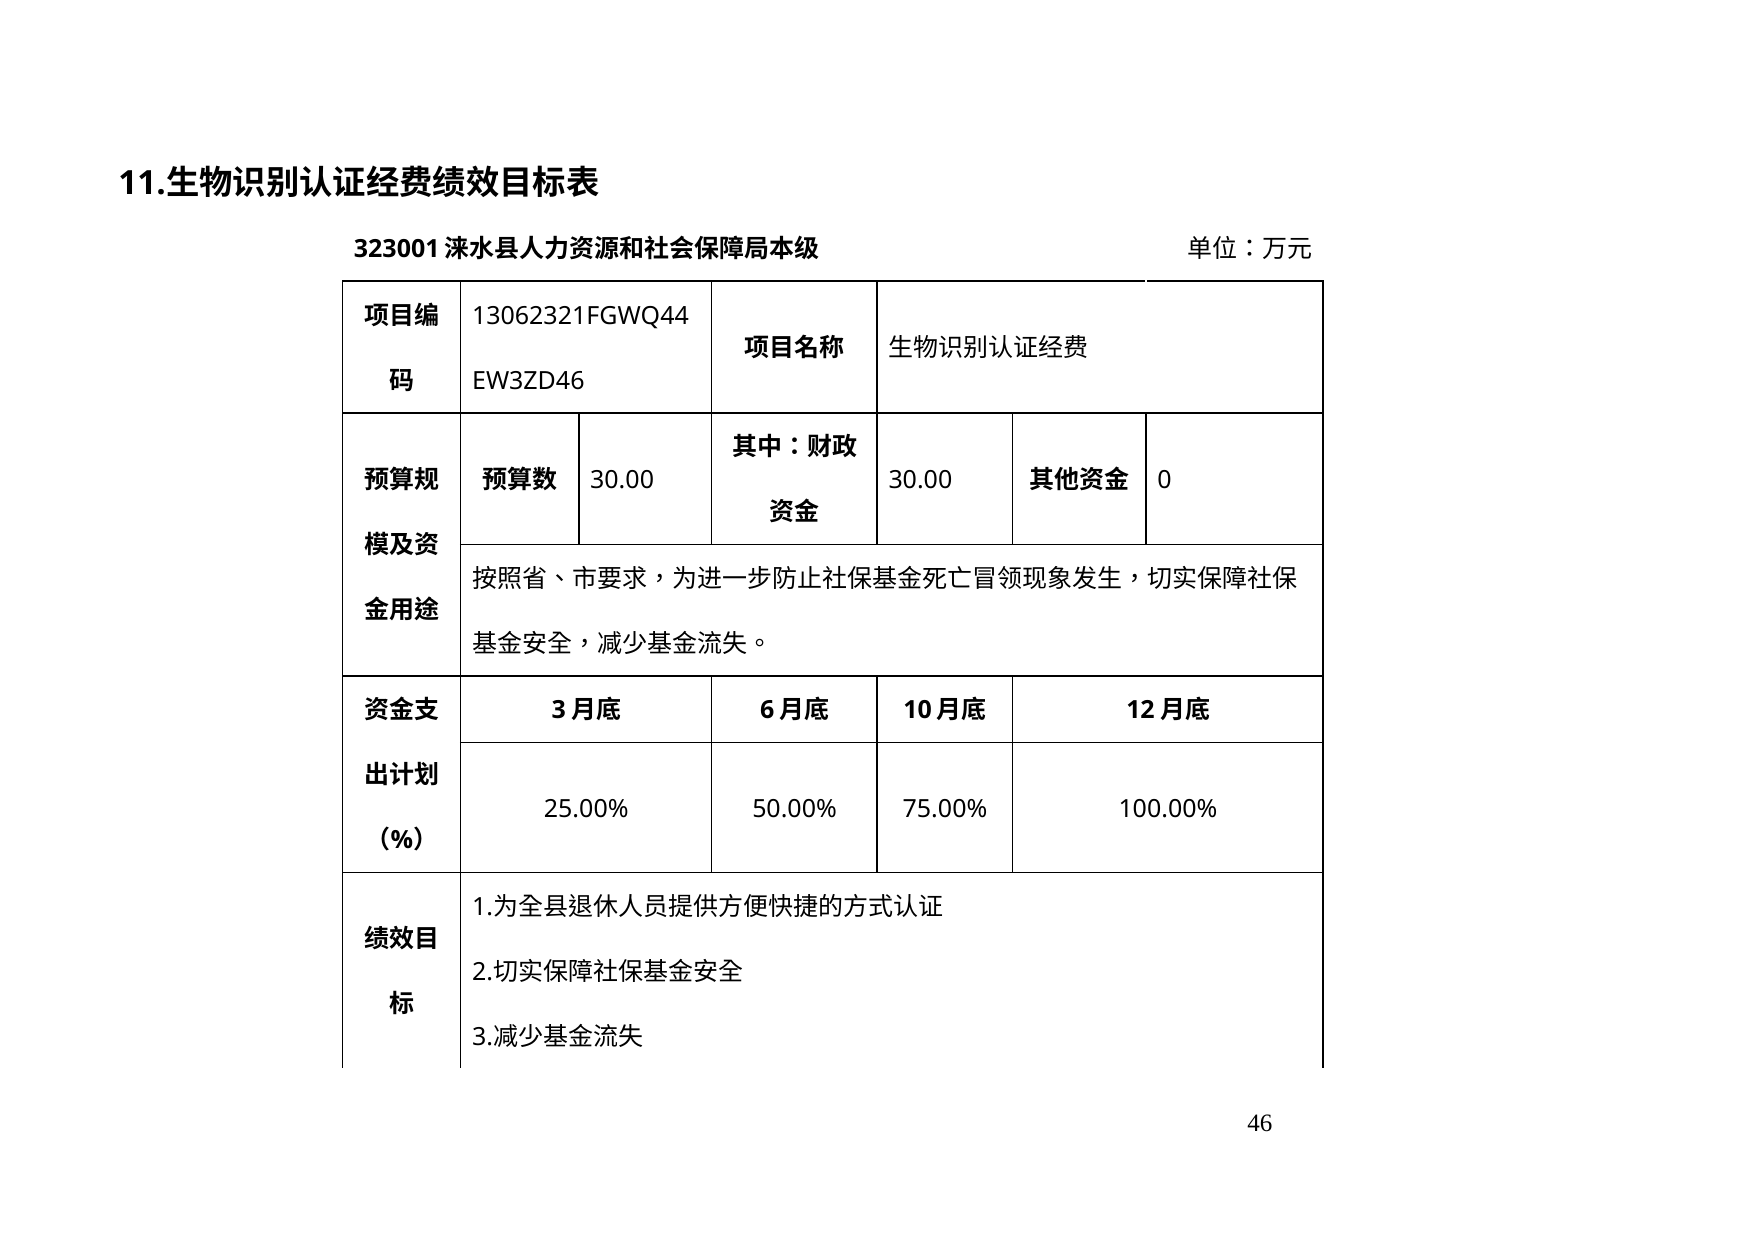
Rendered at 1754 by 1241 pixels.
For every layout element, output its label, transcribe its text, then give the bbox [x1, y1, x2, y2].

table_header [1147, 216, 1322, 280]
text 11.生物识别认证经费绩效目标表 [118, 149, 1547, 214]
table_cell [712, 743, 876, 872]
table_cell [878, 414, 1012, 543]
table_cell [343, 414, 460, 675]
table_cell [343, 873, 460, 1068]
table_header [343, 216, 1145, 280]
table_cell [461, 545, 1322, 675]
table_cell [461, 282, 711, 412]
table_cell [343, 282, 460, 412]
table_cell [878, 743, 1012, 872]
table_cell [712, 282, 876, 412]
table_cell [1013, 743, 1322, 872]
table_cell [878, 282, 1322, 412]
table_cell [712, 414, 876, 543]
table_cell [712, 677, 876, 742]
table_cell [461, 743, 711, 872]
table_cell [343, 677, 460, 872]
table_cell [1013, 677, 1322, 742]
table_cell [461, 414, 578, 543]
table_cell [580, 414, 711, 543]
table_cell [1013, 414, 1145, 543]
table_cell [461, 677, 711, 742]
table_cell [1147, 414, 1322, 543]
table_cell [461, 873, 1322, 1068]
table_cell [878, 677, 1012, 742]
